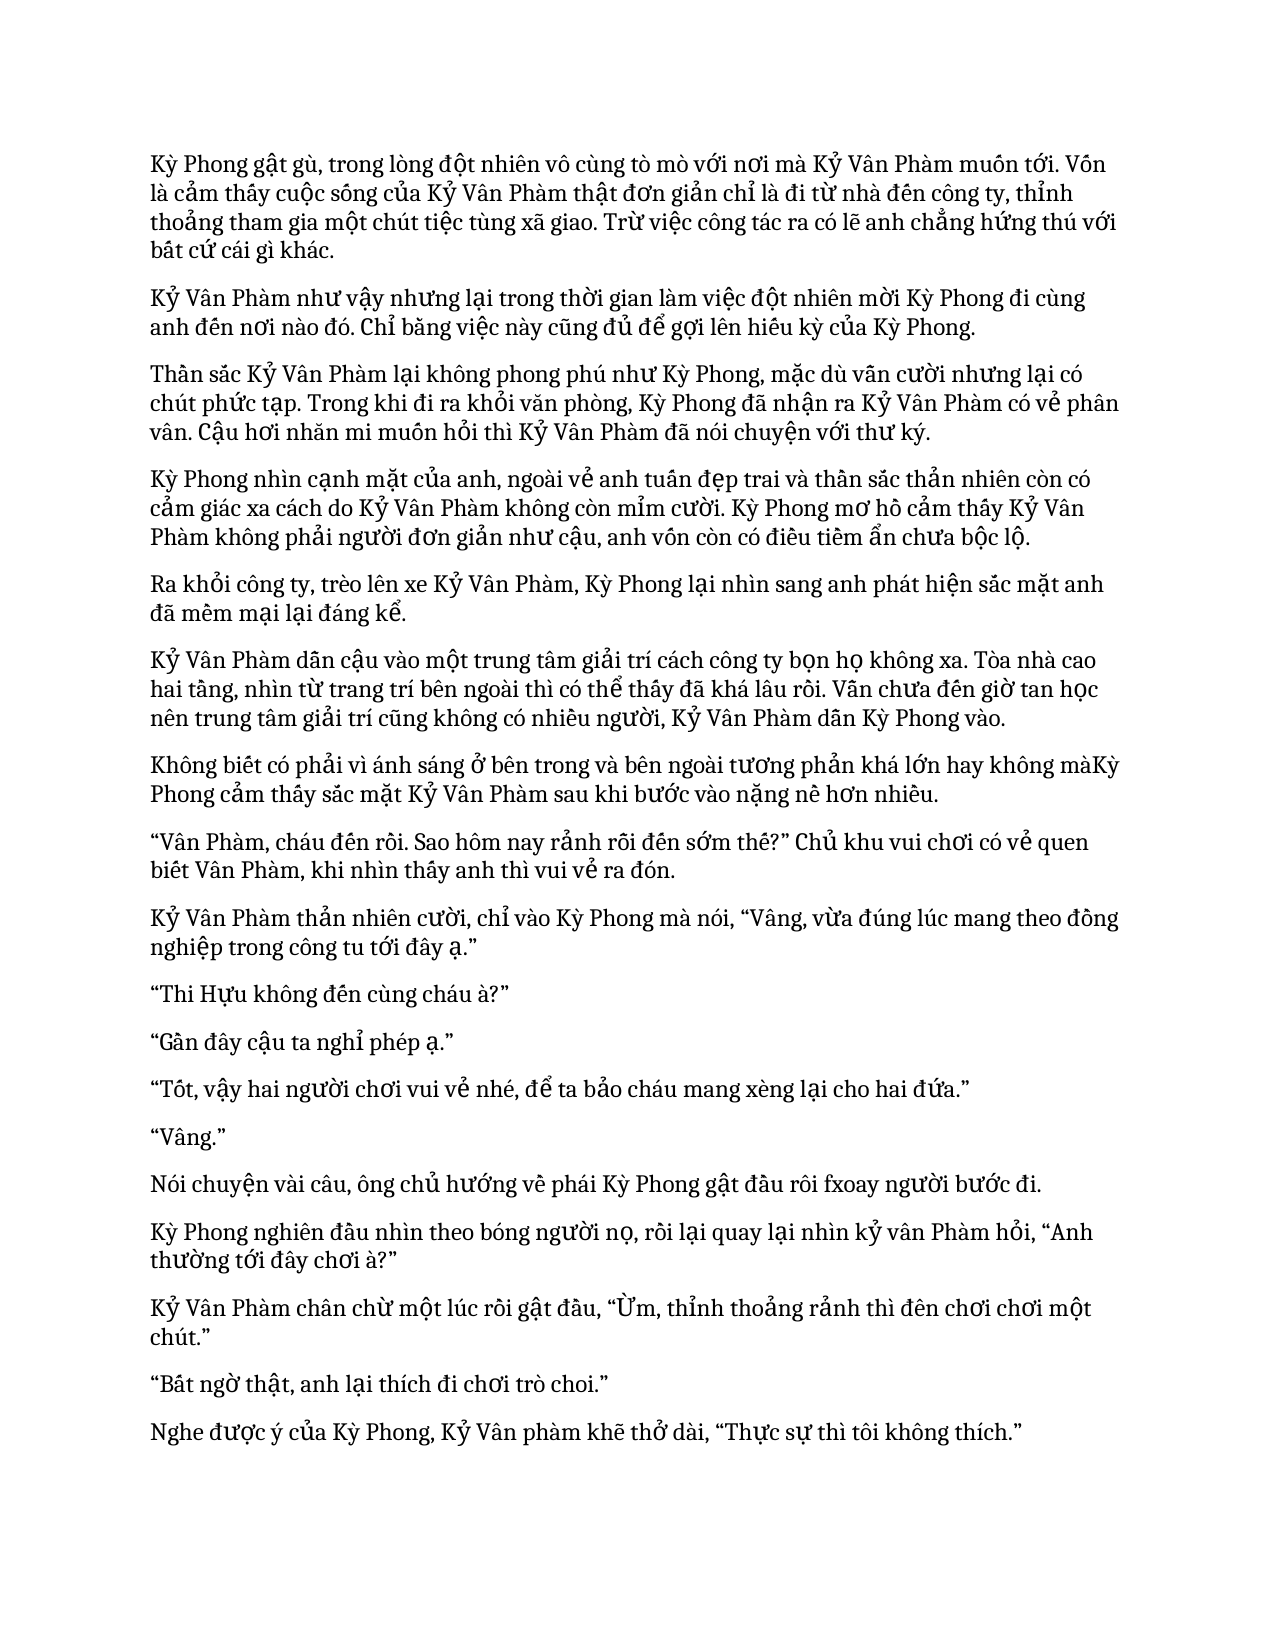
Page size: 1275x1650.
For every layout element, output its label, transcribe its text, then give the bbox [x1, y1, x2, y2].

text Kỳ Phong nghiên đầu nhìn theo bóng người nọ, rồi lại quay lại nhìn kỷ vân Phàm hỏi, “Anh thường tới đây chơi à?” [150, 1217, 1125, 1275]
text “Vâng.” [150, 1122, 1125, 1151]
text Thần sắc Kỷ Vân Phàm lại không phong phú như Kỳ Phong, mặc dù vẫn cười nhưng lại có chút phức tạp. Trong khi đi ra khỏi văn phòng, Kỳ Phong đã nhận ra Kỷ Vân Phàm có vẻ phân vân. Cậu hơi nhăn mi muốn hỏi thì Kỷ Vân Phàm đã nói chuyện với thư ký. [150, 360, 1125, 446]
text Nói chuyện vài câu, ông chủ hướng về phái Kỳ Phong gật đầu rôi fxoay người bước đi. [150, 1170, 1125, 1199]
text Kỷ Vân Phàm dẫn cậu vào một trung tâm giải trí cách công ty bọn họ không xa. Tòa nhà cao hai tầng, nhìn từ trang trí bên ngoài thì có thể thấy đã khá lâu rồi. Vẫn chưa đến giờ tan học nên trung tâm giải trí cũng không có nhiều người, Kỷ Vân Phàm dẫn Kỳ Phong vào. [150, 646, 1125, 732]
text Nghe được ý của Kỳ Phong, Kỷ Vân phàm khẽ thở dài, “Thực sự thì tôi không thích.” [150, 1417, 1125, 1446]
text Kỷ Vân Phàm chân chừ một lúc rồi gật đầu, “Ừm, thỉnh thoảng rảnh thì đên chơi chơi một chút.” [150, 1294, 1125, 1351]
text Kỷ Vân Phàm như vậy nhưng lại trong thời gian làm việc đột nhiên mời Kỳ Phong đi cùng anh đến nơi nào đó. Chỉ bằng việc này cũng đủ để gợi lên hiếu kỳ của Kỳ Phong. [150, 284, 1125, 341]
text “Bất ngờ thật, anh lại thích đi chơi trò choi.” [150, 1370, 1125, 1399]
text Không biết có phải vì ánh sáng ở bên trong và bên ngoài tương phản khá lớn hay không màKỳ Phong cảm thấy sắc mặt Kỷ Vân Phàm sau khi bước vào nặng nề hơn nhiều. [150, 751, 1125, 809]
text Kỳ Phong nhìn cạnh mặt của anh, ngoài vẻ anh tuấn đẹp trai và thần sắc thản nhiên còn có cảm giác xa cách do Kỷ Vân Phàm không còn mỉm cười. Kỳ Phong mơ hồ cảm thấy Kỷ Vân Phàm không phải người đơn giản như cậu, anh vốn còn có điều tiềm ẩn chưa bộc lộ. [150, 465, 1125, 551]
text “Gần đây cậu ta nghỉ phép ạ.” [150, 1027, 1125, 1056]
text “Vân Phàm, cháu đến rồi. Sao hôm nay rảnh rỗi đến sớm thế?” Chủ khu vui chơi có vẻ quen biết Vân Phàm, khi nhìn thấy anh thì vui vẻ ra đón. [150, 827, 1125, 885]
text Kỷ Vân Phàm thản nhiên cười, chỉ vào Kỳ Phong mà nói, “Vâng, vừa đúng lúc mang theo đồng nghiệp trong công tu tới đây ạ.” [150, 904, 1125, 961]
text “Tốt, vậy hai người chơi vui vẻ nhé, để ta bảo cháu mang xèng lại cho hai đứa.” [150, 1075, 1125, 1104]
text Ra khỏi công ty, trèo lên xe Kỷ Vân Phàm, Kỳ Phong lại nhìn sang anh phát hiện sắc mặt anh đã mềm mại lại đáng kể. [150, 570, 1125, 627]
text “Thi Hựu không đến cùng cháu à?” [150, 980, 1125, 1009]
text Kỳ Phong gật gù, trong lòng đột nhiên vô cùng tò mò với nơi mà Kỷ Vân Phàm muốn tới. Vốn là cảm thấy cuộc sống của Kỷ Vân Phàm thật đơn giản chỉ là đi từ nhà đến công ty, thỉnh thoảng tham gia một chút tiệc tùng xã giao. Trừ việc công tác ra có lẽ anh chẳng hứng thú với bất cứ cái gì khác. [150, 150, 1125, 265]
